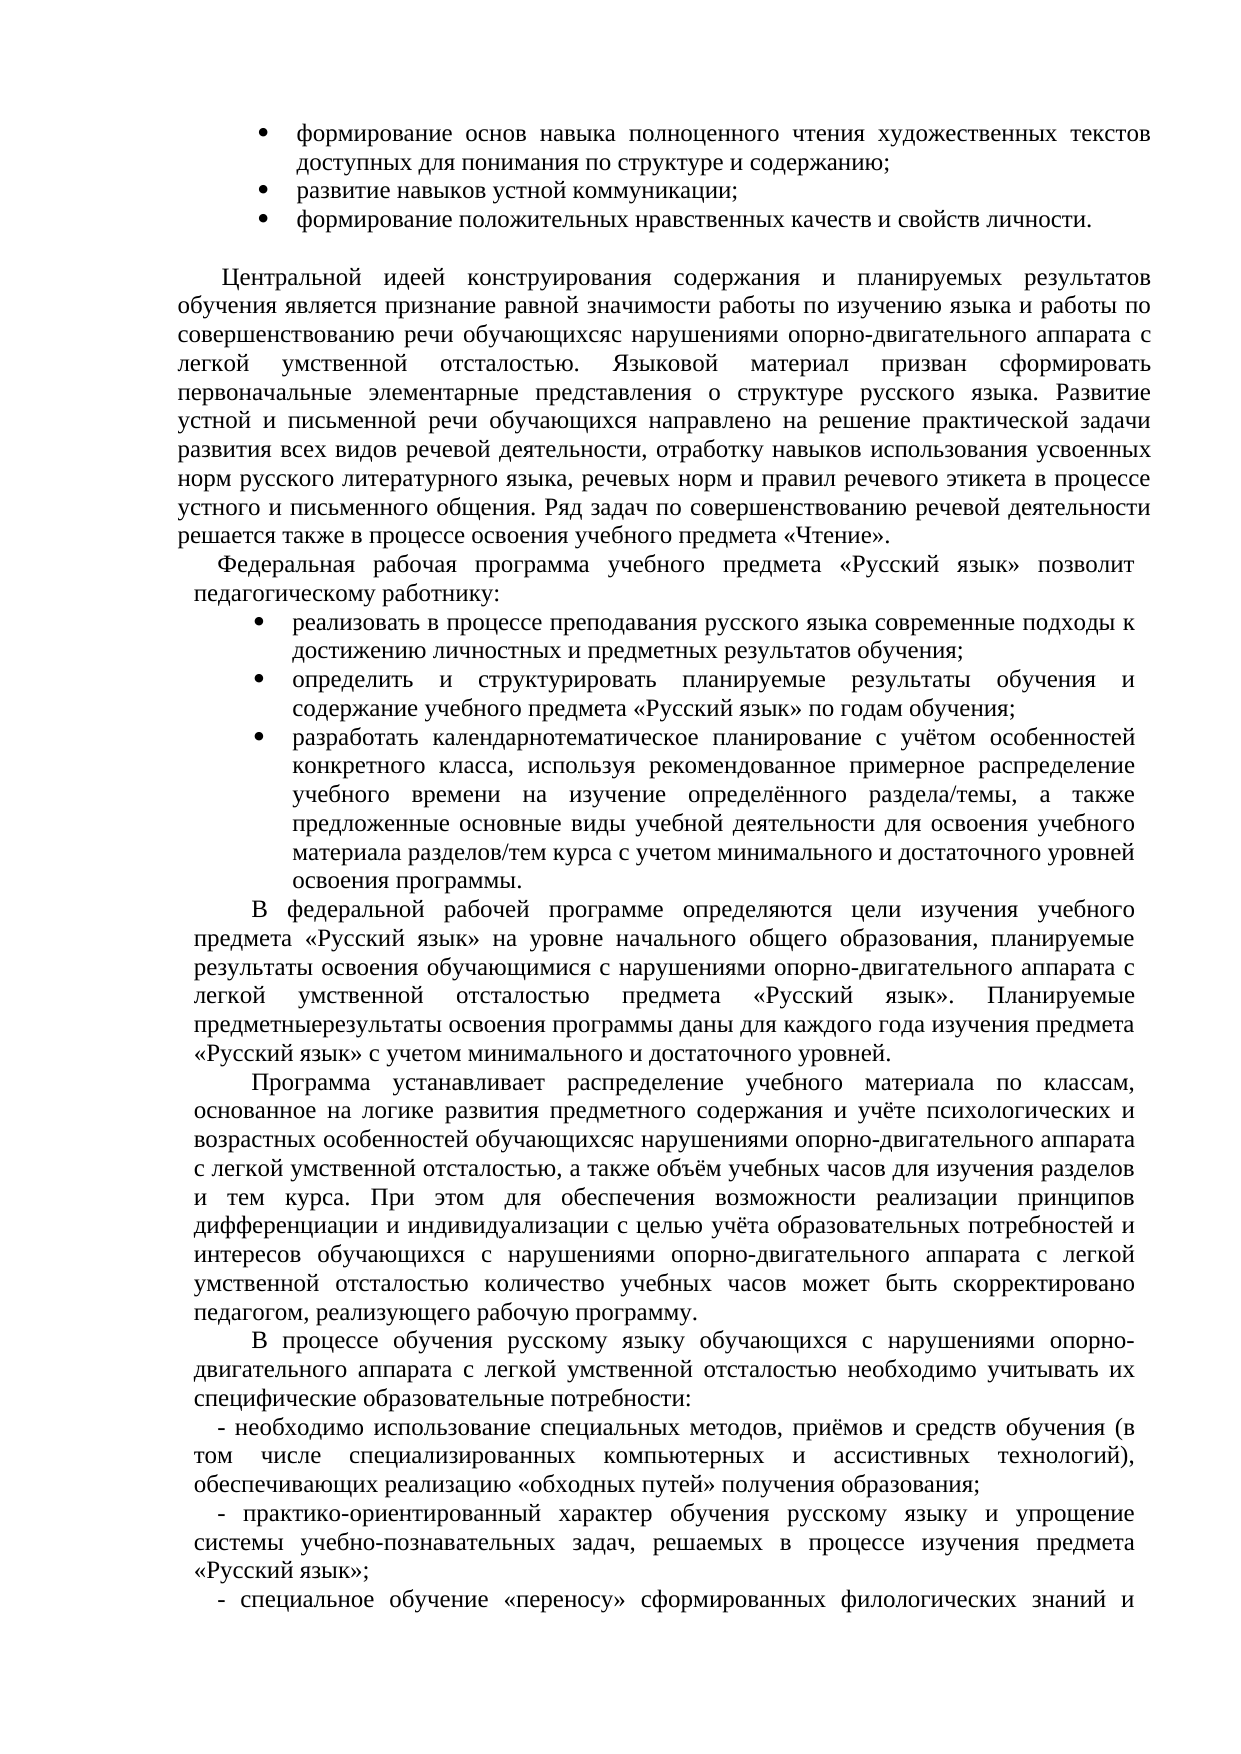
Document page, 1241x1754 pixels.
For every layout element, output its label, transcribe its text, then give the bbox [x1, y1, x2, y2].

list определить и структурировать планируемые результаты обучения и содержание учебного предмета «Русский язык» по годам обучения; [254, 664, 1136, 722]
text В федеральной рабочей программе определяются цели изучения учебного предмета «Русский язык» на уровне начального общего образования, планируемые результаты освоения обучающимися с нарушениями опорно-двигательного аппарата с легкой умственной отсталостью предмета «Русский язык». Планируемые предметныерезультаты освоения программы даны для каждого года изучения предмета «Русский язык» с учетом минимального и достаточного уровней. [193, 894, 1136, 1067]
text Центральной идеей конструирования содержания и планируемых результатов обучения является признание равной значимости работы по изучению языка и работы по совершенствованию речи обучающихсяс нарушениями опорно-двигательного аппарата с легкой умственной отсталостью. Языковой материал призван сформировать первоначальные элементарные представления о структуре русского языка. Развитие устной и письменной речи обучающихся направлено на решение практической задачи развития всех видов речевой деятельности, отработку навыков использования усвоенных норм русского литературного языка, речевых норм и правил речевого этикета в процессе устного и письменного общения. Ряд задач по совершенствованию речевой деятельности решается также в процессе освоения учебного предмета «Чтение». [177, 262, 1152, 549]
list формирование положительных нравственных качеств и свойств личности. [259, 204, 1152, 233]
list разработать календарно­тематическое планирование с учётом особенностей конкретного класса, используя рекомендованное примерное распределение учебного времени на изучение определённого раздела/темы, а также предложенные основные виды учебной деятельности для освоения учебного материала разделов/тем курса с учетом минимального и достаточного уровней освоения программы. [254, 722, 1136, 894]
text В процессе обучения русскому языку обучающихся с нарушениями опорно-двигательного аппарата с легкой умственной отсталостью необходимо учитывать их специфические образовательные потребности: [193, 1326, 1136, 1412]
list реализовать в процессе преподавания русского языка современные подходы к достижению личностных и предметных результатов обучения; [254, 607, 1136, 664]
text Программа устанавливает распределение учебного материала по классам, основанное на логике развития предметного содержания и учёте психологических и возрастных особенностей обучающихсяс нарушениями опорно-двигательного аппарата с легкой умственной отсталостью, а также объём учебных часов для изучения разделов и тем курса. При этом для обеспечения возможности реализации принципов дифференциации и индивидуализации с целью учёта образовательных потребностей и интересов обучающихся с нарушениями опорно-двигательного аппарата с легкой умственной отсталостью количество учебных часов может быть скорректировано педагогом, реализующего рабочую программу. [193, 1067, 1136, 1326]
text - практико-ориентированный характер обучения русскому языку и упрощение системы учебно-познавательных задач, решаемых в процессе изучения предмета «Русский язык»; [193, 1498, 1136, 1584]
text Федеральная рабочая программа учебного предмета «Русский язык» позволит педагогическому работнику: [193, 549, 1136, 607]
text - необходимо использование специальных методов, приёмов и средств обучения (в том числе специализированных компьютерных и ассистивных технологий), обеспечивающих реализацию «обходных путей» получения образования; [193, 1412, 1136, 1498]
list развитие навыков устной коммуникации; [259, 176, 1152, 204]
list формирование основ навыка полноценного чтения художественных текстов доступных для понимания по структуре и содержанию; [259, 118, 1152, 176]
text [193, 1584, 1136, 1613]
